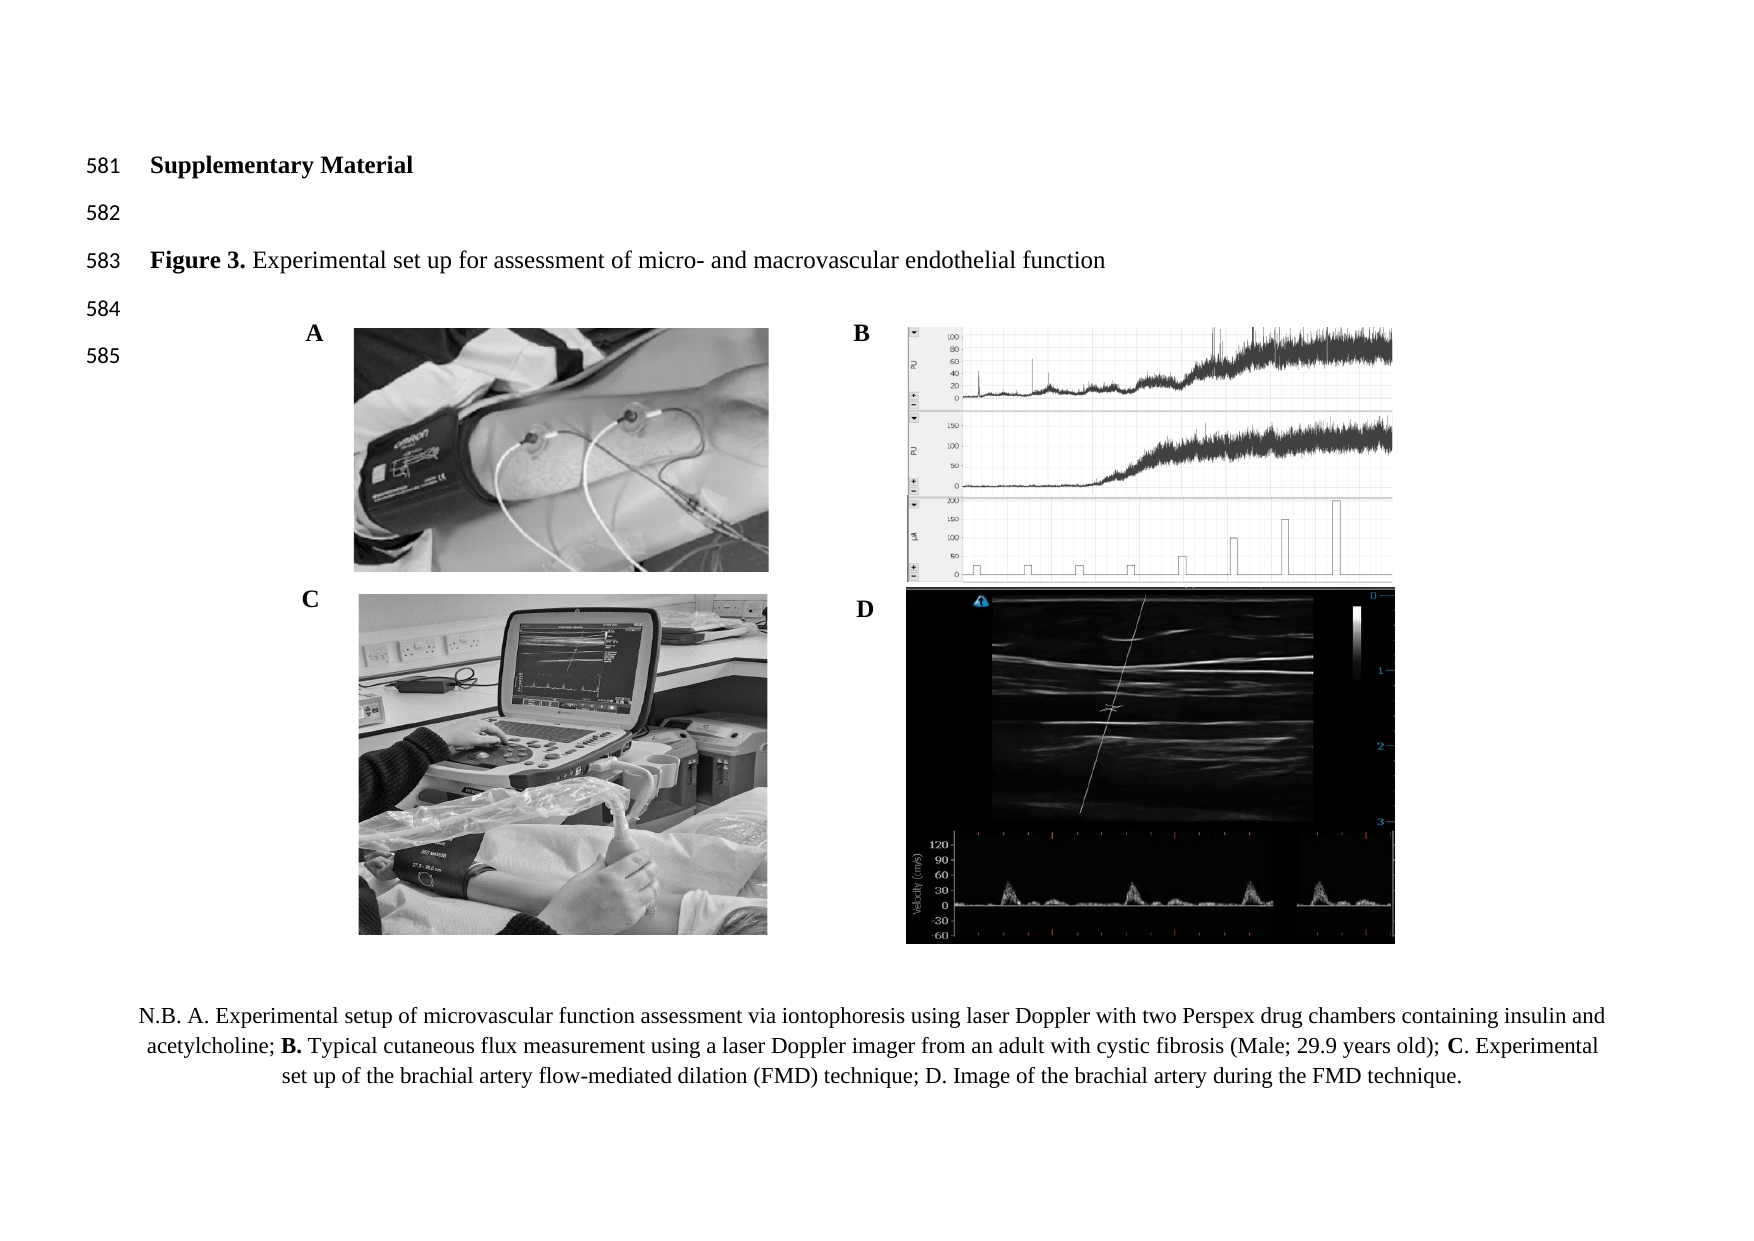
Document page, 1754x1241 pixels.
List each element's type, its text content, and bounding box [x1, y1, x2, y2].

picture [906, 587, 1395, 944]
text Supplementary Material [150, 150, 1604, 179]
picture [358, 594, 768, 935]
text Figure 3. Experimental set up for assessment of micro- and macrovascular endothelial function [150, 245, 1604, 274]
